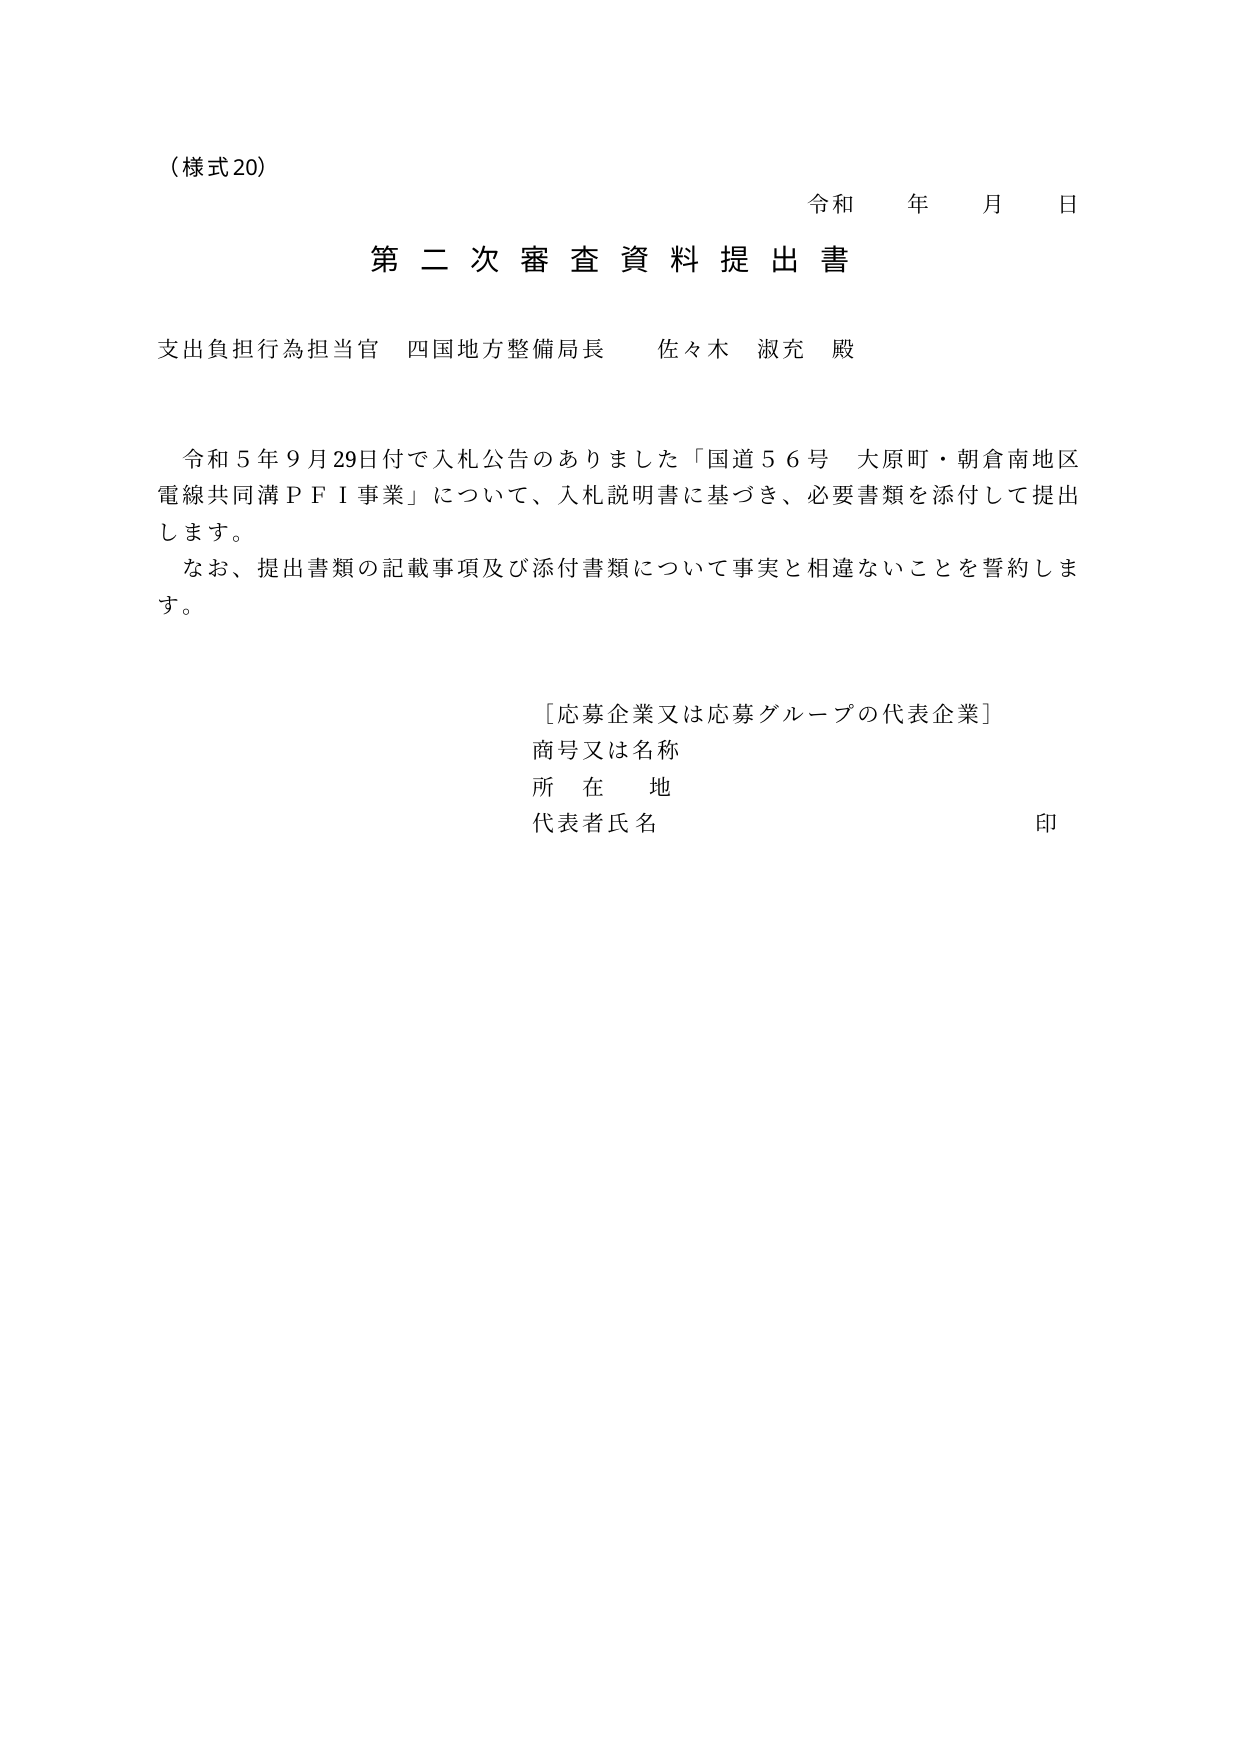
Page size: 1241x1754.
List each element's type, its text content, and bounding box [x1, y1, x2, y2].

text 令和 年 月 日 [158, 184, 1083, 221]
text 支出負担行為担当官 四国地方整備局長 佐々木 淑充 殿 [158, 330, 1083, 367]
text 所在地 [530, 768, 1083, 804]
text 商号又は名称 [531, 731, 1083, 768]
text 第二次審査資料提出書 [158, 221, 1083, 294]
text ［応募企業又は応募グループの代表企業］ [509, 695, 1083, 731]
text なお、提出書類の記載事項及び添付書類について事実と相違ないことを誓約します。 [158, 549, 1083, 622]
text 代表者氏名 印 [531, 804, 1083, 841]
text 令和５年９月29日付で入札公告のありました「国道５６号 大原町・朝倉南地区電線共同溝ＰＦＩ事業」について、入札説明書に基づき、必要書類を添付して提出します。 [158, 439, 1083, 549]
